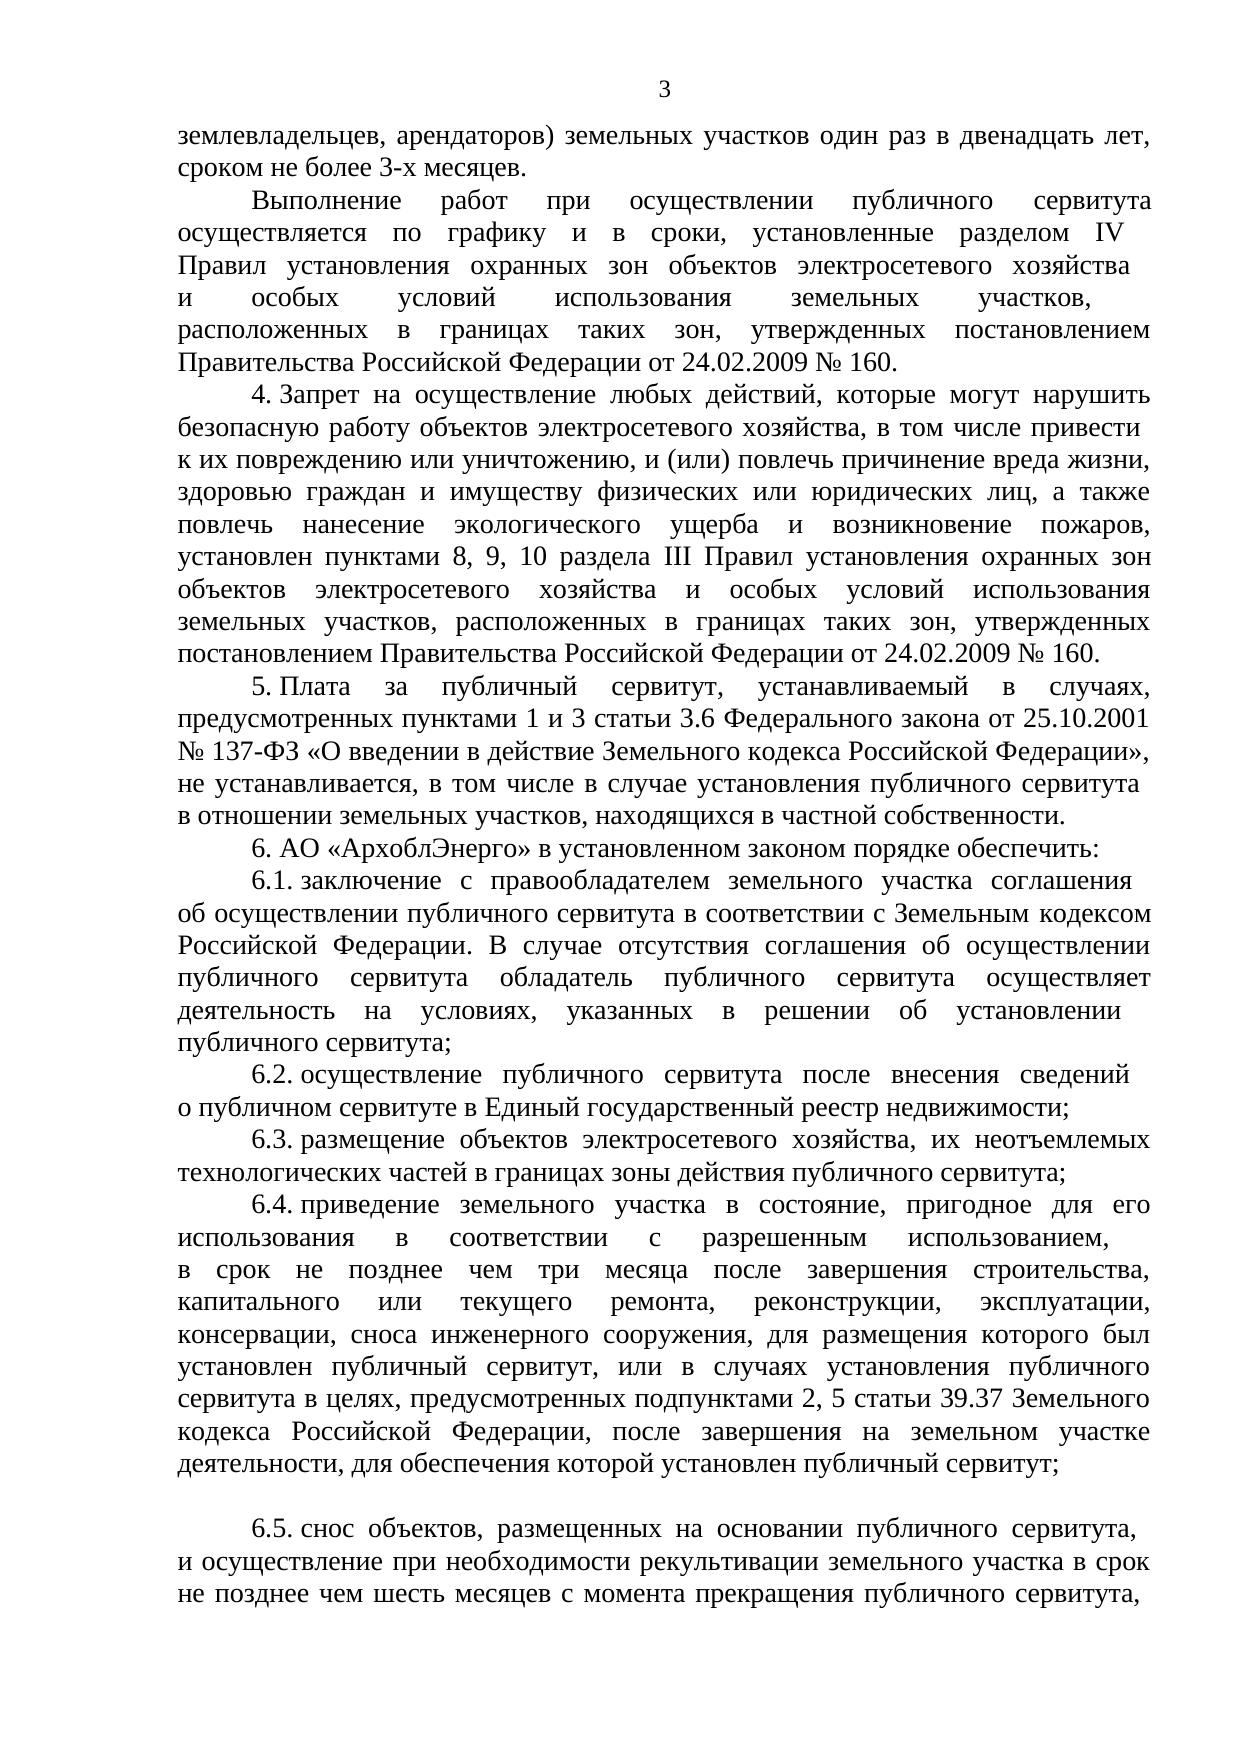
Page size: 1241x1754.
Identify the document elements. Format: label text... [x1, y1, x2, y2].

list осуществление публичного сервитута после внесения сведений о публичном сервитуте в Единый государственный реестр недвижимости; [177, 1058, 1152, 1122]
text Выполнение работ при осуществлении публичного сервитута осуществляется по графику и в сроки, установленные разделом IV Правил установления охранных зон объектов электросетевого хозяйства и особых условий использования земельных участков, расположенных в границах таких зон, утвержденных постановлением Правительства Российской Федерации от 24.02.2009 № 160. [177, 183, 1152, 377]
list Запрет на осуществление любых действий, которые могут нарушить безопасную работу объектов электросетевого хозяйства, в том числе привести к их повреждению или уничтожению, и (или) повлечь причинение вреда жизни, здоровью граждан и имуществу физических или юридических лиц, а также повлечь нанесение экологического ущерба и возникновение пожаров, установлен пунктами 8, 9, 10 раздела III Правил установления охранных зон объектов электросетевого хозяйства и особых условий использования земельных участков, расположенных в границах таких зон, утвержденных постановлением Правительства Российской Федерации от 24.02.2009 № 160. [177, 377, 1152, 669]
list Плата за публичный сервитут, устанавливаемый в случаях, предусмотренных пунктами 1 и 3 статьи 3.6 Федерального закона от 25.10.2001 № 137-ФЗ «О введении в действие Земельного кодекса Российской Федерации», не устанавливается, в том числе в случае установления публичного сервитута в отношении земельных участков, находящихся в частной собственности. [177, 669, 1152, 831]
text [177, 118, 1152, 183]
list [177, 1511, 1152, 1608]
list размещение объектов электросетевого хозяйства, их неотъемлемых технологических частей в границах зоны действия публичного сервитута; [177, 1122, 1152, 1187]
list заключение с правообладателем земельного участка соглашения об осуществлении публичного сервитута в соответствии с Земельным кодексом Российской Федерации. В случае отсутствия соглашения об осуществлении публичного сервитута обладатель публичного сервитута осуществляет деятельность на условиях, указанных в решении об установлении публичного сервитута; [177, 863, 1152, 1058]
list приведение земельного участка в состояние, пригодное для его использования в соответствии с разрешенным использованием, в срок не позднее чем три месяца после завершения строительства, капитального или текущего ремонта, реконструкции, эксплуатации, консервации, сноса инженерного сооружения, для размещения которого был установлен публичный сервитут, или в случаях установления публичного сервитута в целях, предусмотренных подпунктами 2, 5 статьи 39.37 Земельного кодекса Российской Федерации, после завершения на земельном участке деятельности, для обеспечения которой установлен публичный сервитут; [177, 1187, 1152, 1479]
list АО «АрхоблЭнерго» в установленном законом порядке обеспечить: [177, 831, 1152, 863]
